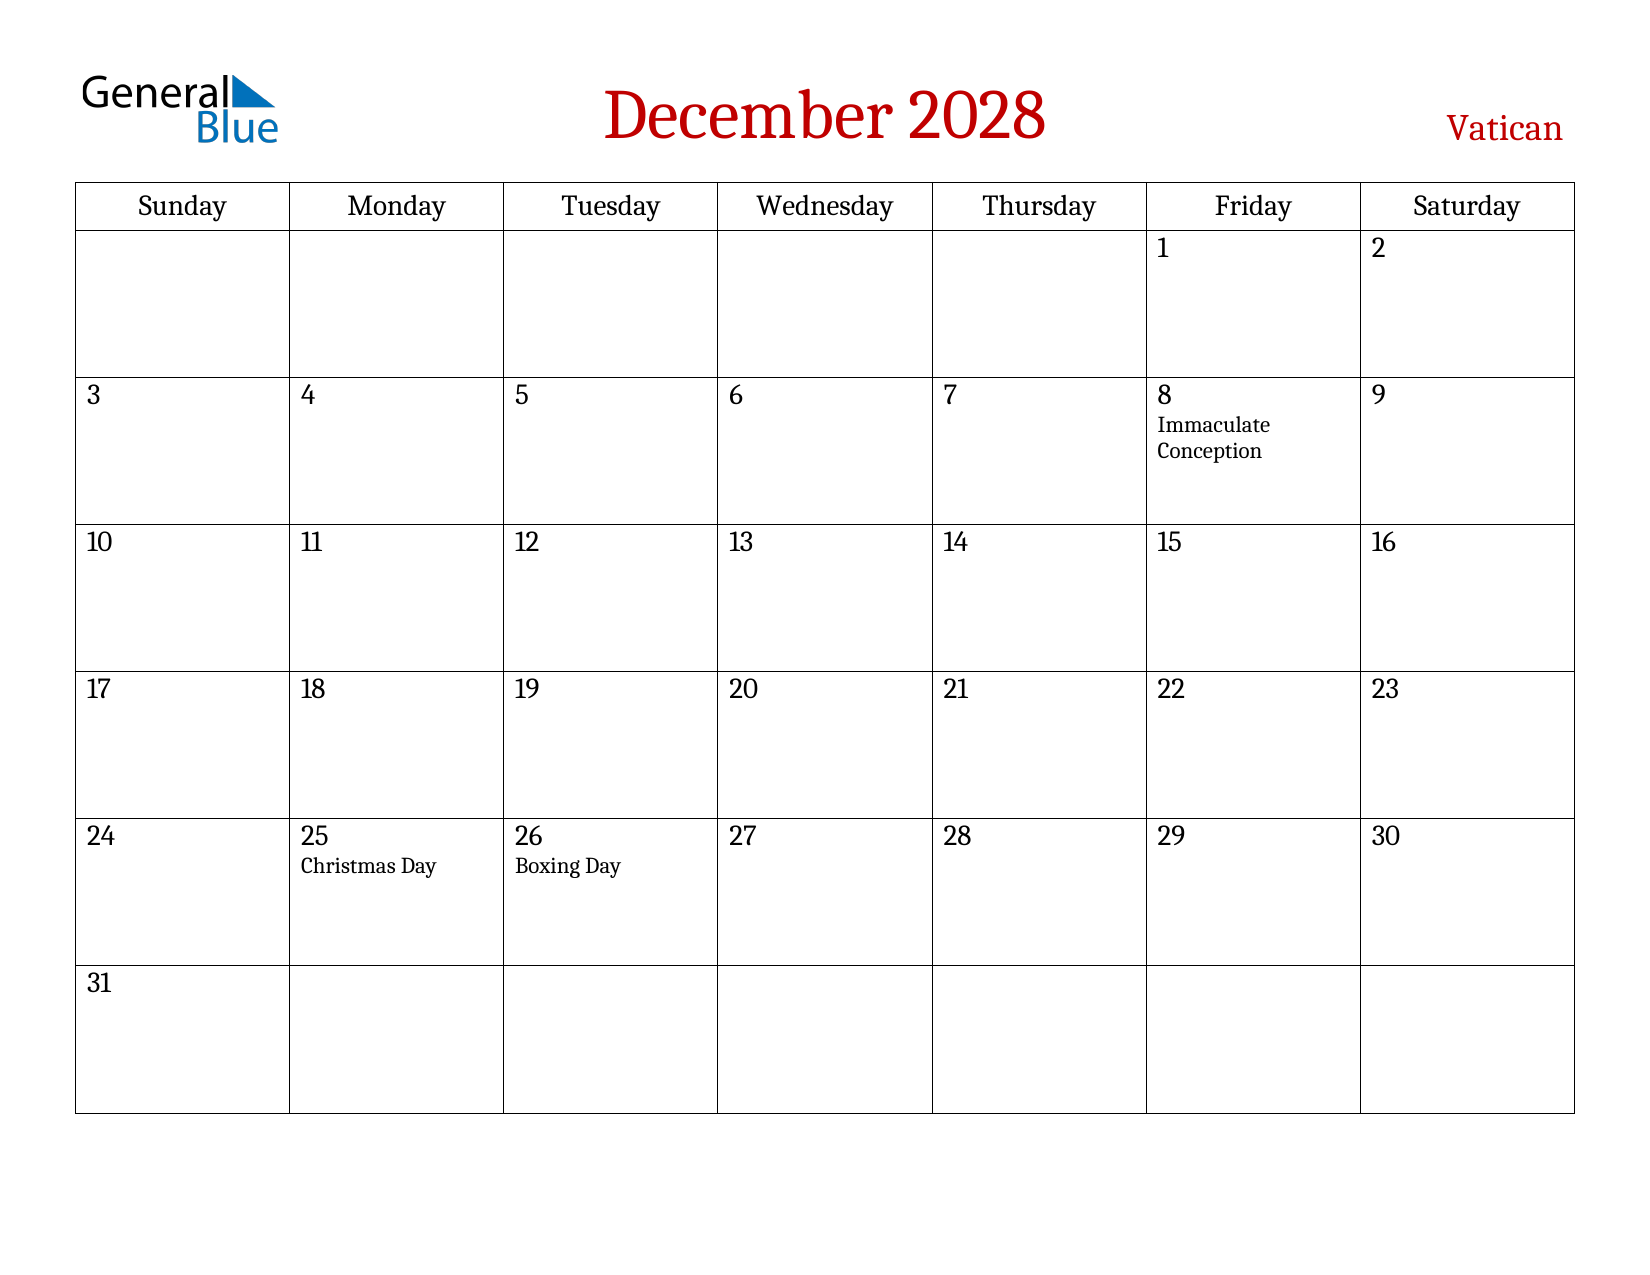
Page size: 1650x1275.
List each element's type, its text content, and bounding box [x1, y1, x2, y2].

table_cell [718, 1000, 932, 1112]
table_cell [1147, 706, 1360, 818]
table_cell [290, 231, 503, 264]
table_cell [76, 853, 289, 965]
table_cell 8 [1147, 378, 1360, 412]
table_cell [1147, 966, 1360, 1000]
table_cell 16 [1361, 525, 1574, 559]
table_cell [1361, 265, 1574, 377]
table_cell Tuesday [504, 183, 717, 230]
table_cell [718, 412, 932, 524]
table_cell [76, 1000, 289, 1112]
table_cell 24 [76, 819, 289, 853]
table_cell Christmas Day [290, 853, 503, 965]
table_cell Boxing Day [504, 853, 717, 965]
table_cell [933, 559, 1146, 671]
table_cell [933, 265, 1146, 377]
table_cell 30 [1361, 819, 1574, 853]
table_cell [290, 265, 503, 377]
table_cell [718, 706, 932, 818]
table_cell [504, 559, 717, 671]
table_cell 14 [933, 525, 1146, 559]
table_cell 3 [76, 378, 289, 412]
table_cell 27 [718, 819, 932, 853]
table_cell [933, 231, 1146, 264]
table_cell 20 [718, 672, 932, 706]
table_cell 7 [933, 378, 1146, 412]
table_cell [718, 853, 932, 965]
table_cell [504, 706, 717, 818]
table_cell [1361, 1000, 1574, 1112]
table_cell Thursday [933, 183, 1146, 230]
table_cell Saturday [1361, 183, 1574, 230]
table_cell [504, 966, 717, 1000]
table_cell 17 [76, 672, 289, 706]
table_cell [504, 265, 717, 377]
table_cell 31 [76, 966, 289, 1000]
table_cell [76, 412, 289, 524]
table_cell Immaculate Conception [1147, 412, 1360, 524]
table_cell 23 [1361, 672, 1574, 706]
table_cell [933, 853, 1146, 965]
table_cell [1361, 966, 1574, 1000]
table_cell Monday [290, 183, 503, 230]
table_cell [290, 1000, 503, 1112]
table_header Vatican [1146, 75, 1574, 182]
table_cell [290, 412, 503, 524]
table_cell [1361, 853, 1574, 965]
table_cell 21 [933, 672, 1146, 706]
table_cell 5 [504, 378, 717, 412]
table_cell 18 [290, 672, 503, 706]
table_cell 19 [504, 672, 717, 706]
table_cell [718, 231, 932, 264]
table_cell [1147, 1000, 1360, 1112]
table_cell [1361, 559, 1574, 671]
table_cell 12 [504, 525, 717, 559]
table_cell [933, 1000, 1146, 1112]
table_cell [718, 265, 932, 377]
picture [82, 75, 278, 143]
table_cell [76, 231, 289, 264]
table_cell [933, 706, 1146, 818]
table_cell 25 [290, 819, 503, 853]
table_cell [933, 966, 1146, 1000]
table_cell 6 [718, 378, 932, 412]
table_cell 2 [1361, 231, 1574, 264]
table_cell 15 [1147, 525, 1360, 559]
table_cell 22 [1147, 672, 1360, 706]
table_cell 13 [718, 525, 932, 559]
table_cell Friday [1147, 183, 1360, 230]
table_cell 1 [1147, 231, 1360, 264]
table_cell 11 [290, 525, 503, 559]
table_cell 29 [1147, 819, 1360, 853]
table_cell [1361, 706, 1574, 818]
table_cell [76, 559, 289, 671]
table_cell 4 [290, 378, 503, 412]
table_cell [504, 412, 717, 524]
table_cell [76, 265, 289, 377]
table_cell 9 [1361, 378, 1574, 412]
table_cell [504, 231, 717, 264]
table_cell 26 [504, 819, 717, 853]
table_cell 10 [76, 525, 289, 559]
table_header December 2028 [504, 75, 1146, 182]
table_cell Sunday [76, 183, 289, 230]
table_cell [504, 1000, 717, 1112]
table_cell [1147, 265, 1360, 377]
table_cell [1147, 853, 1360, 965]
table_cell [290, 966, 503, 1000]
table_cell [933, 412, 1146, 524]
table_cell [290, 559, 503, 671]
table_cell Wednesday [718, 183, 932, 230]
table_cell [76, 706, 289, 818]
table_cell 28 [933, 819, 1146, 853]
table_header [76, 75, 503, 182]
table_cell [718, 966, 932, 1000]
table_cell [290, 706, 503, 818]
table_cell [718, 559, 932, 671]
table_cell [1361, 412, 1574, 524]
table_cell [1147, 559, 1360, 671]
